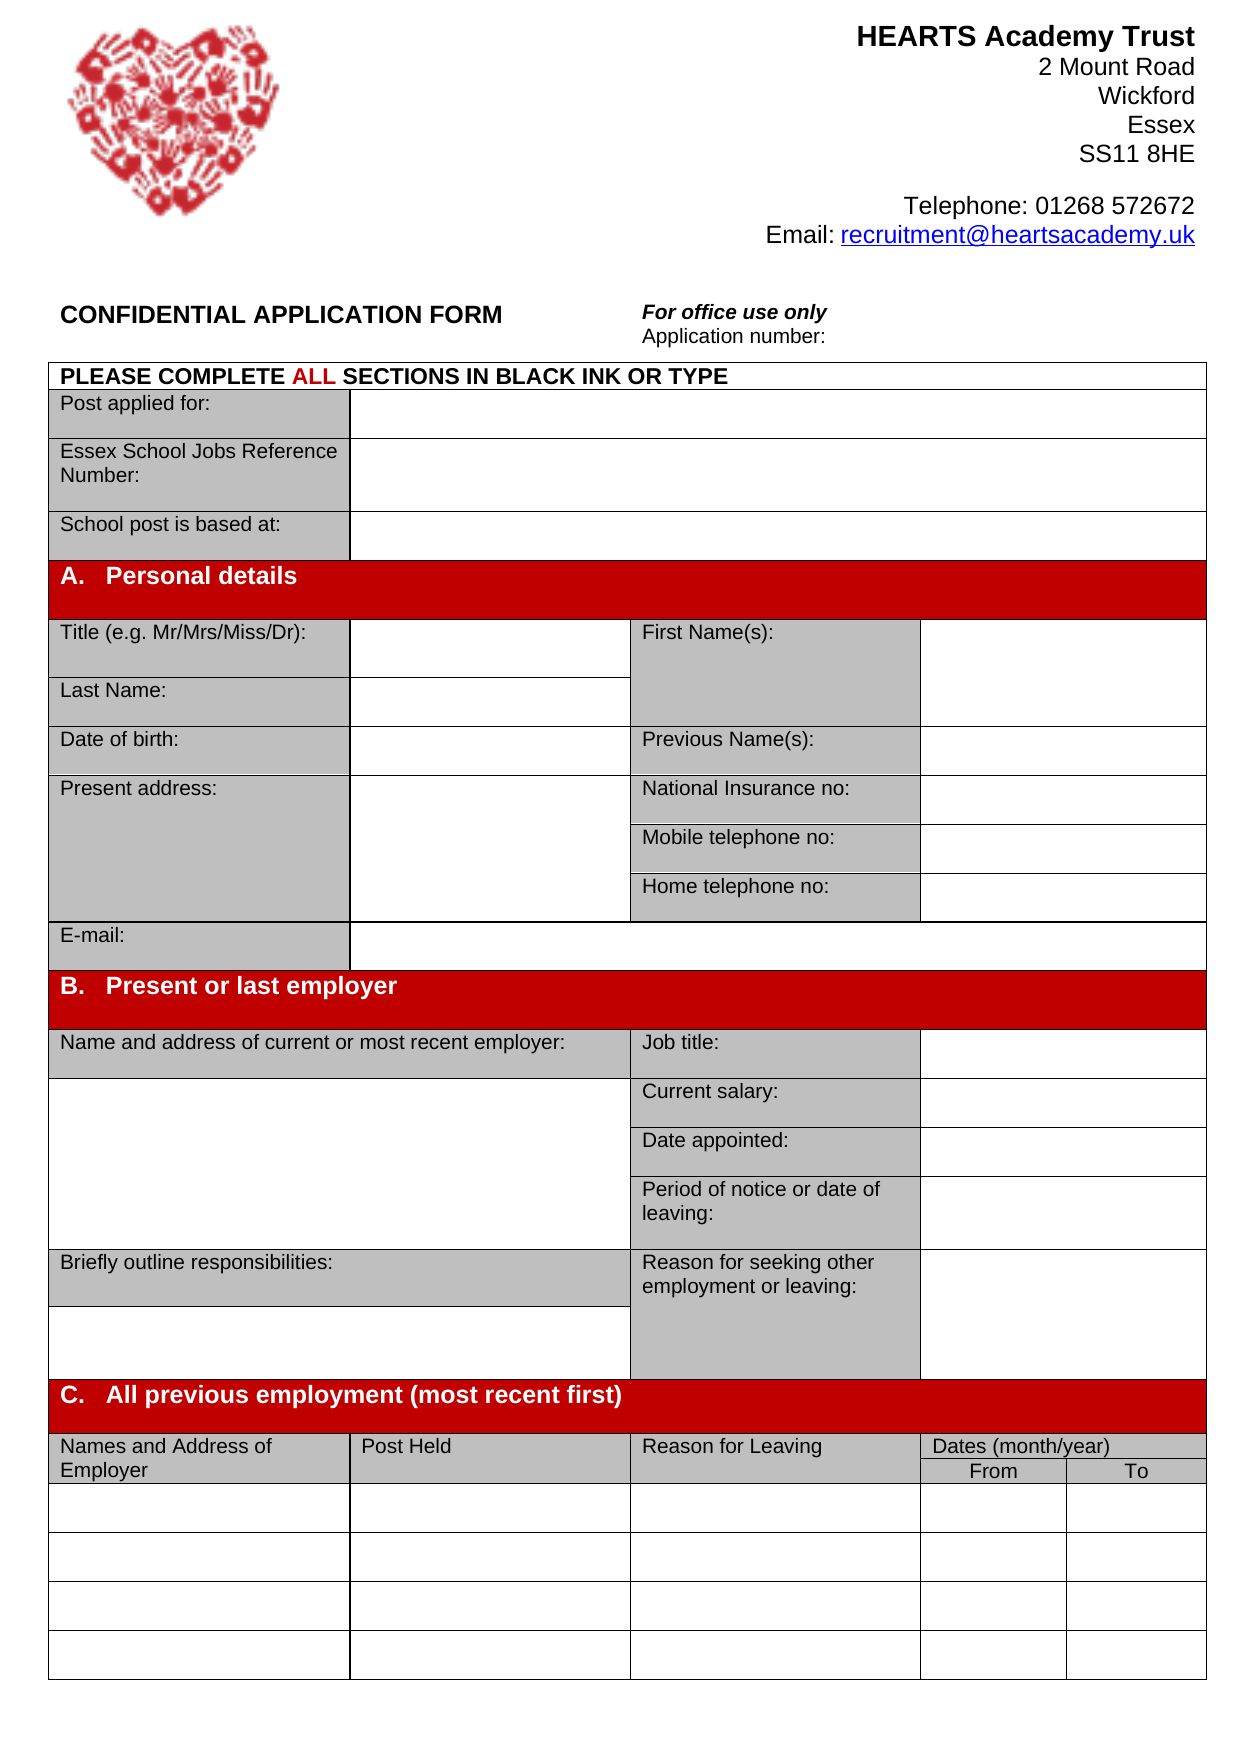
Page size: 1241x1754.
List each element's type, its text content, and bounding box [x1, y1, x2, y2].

table_header HEARTS Academy Trust 2 Mount Road Wickford Essex SS11 8HE Telephone: 01268 572672 Email: recruitment@heartsacademy.uk [631, 19, 1206, 299]
table_cell Last Name: [49, 678, 349, 726]
table_cell [49, 1582, 349, 1630]
picture [60, 18, 303, 234]
table_cell First Name(s): [631, 620, 920, 726]
table_cell For office use only Application number: [631, 300, 1206, 362]
table_cell [351, 1533, 630, 1581]
table_cell [351, 1484, 630, 1532]
table_cell [921, 1177, 1206, 1249]
table_cell School post is based at: [49, 512, 349, 560]
table_cell [921, 1631, 1066, 1679]
table_cell B. Present or last employer [49, 971, 1206, 1029]
table_cell [631, 1533, 920, 1581]
table_cell Name and address of current or most recent employer: [49, 1030, 630, 1078]
table_cell [49, 1631, 349, 1679]
table_cell Reason for seeking other employment or leaving: [631, 1250, 920, 1379]
table_cell [351, 439, 1206, 511]
table_cell Period of notice or date of leaving: [631, 1177, 920, 1249]
table_cell A. Personal details [49, 561, 1206, 619]
table_cell [351, 678, 630, 726]
table_cell Previous Name(s): [631, 727, 920, 774]
table_cell Post Held [351, 1434, 630, 1483]
table_cell Date of birth: [49, 727, 349, 774]
table_cell [921, 825, 1206, 872]
table_cell Post applied for: [49, 390, 349, 438]
table_header [49, 19, 631, 299]
table_cell [921, 1250, 1206, 1379]
table_cell C. All previous employment (most recent first) [49, 1380, 1206, 1433]
table_cell [631, 1484, 920, 1532]
table_cell Reason for Leaving [631, 1434, 920, 1483]
table_cell [921, 874, 1206, 921]
table_cell [351, 620, 630, 677]
table_cell Dates (month/year) [921, 1434, 1206, 1458]
table_cell To [1067, 1459, 1206, 1483]
table_cell Job title: [631, 1030, 920, 1078]
table_cell Names and Address of Employer [49, 1434, 349, 1483]
table_cell [921, 1079, 1206, 1127]
table_cell Date appointed: [631, 1128, 920, 1176]
table_cell Briefly outline responsibilities: [49, 1250, 630, 1306]
table_cell Current salary: [631, 1079, 920, 1127]
table_cell [49, 1079, 630, 1249]
table_cell [921, 620, 1206, 726]
table_cell E-mail: [49, 923, 349, 970]
table_cell [1067, 1484, 1206, 1532]
table_cell [351, 1582, 630, 1630]
table_cell [1067, 1631, 1206, 1679]
table_cell [49, 1307, 630, 1379]
table_cell [1067, 1582, 1206, 1630]
table_cell PLEASE COMPLETE ALL SECTIONS IN BLACK INK OR TYPE [49, 363, 1206, 389]
table_cell Title (e.g. Mr/Mrs/Miss/Dr): [49, 620, 349, 677]
table_cell [921, 727, 1206, 774]
table_cell [631, 1631, 920, 1679]
table_cell [351, 727, 630, 774]
table_cell [921, 776, 1206, 823]
table_cell [921, 1582, 1066, 1630]
table_cell [921, 1128, 1206, 1176]
table_cell Essex School Jobs Reference Number: [49, 439, 349, 511]
table_cell [49, 1484, 349, 1532]
table_cell [351, 1631, 630, 1679]
table_cell [351, 776, 630, 921]
table_cell [351, 923, 1206, 970]
table_cell Mobile telephone no: [631, 825, 920, 872]
table_cell [921, 1533, 1066, 1581]
table_cell [631, 1582, 920, 1630]
table_cell [49, 1533, 349, 1581]
table_cell Present address: [49, 776, 349, 921]
table_cell From [921, 1459, 1066, 1483]
table_cell [921, 1484, 1066, 1532]
table_cell [1067, 1533, 1206, 1581]
table_cell Home telephone no: [631, 874, 920, 921]
table_cell CONFIDENTIAL APPLICATION FORM [49, 300, 631, 362]
table_cell National Insurance no: [631, 776, 920, 823]
table_cell [921, 1030, 1206, 1078]
table_cell [351, 512, 1206, 560]
table_cell [351, 390, 1206, 438]
